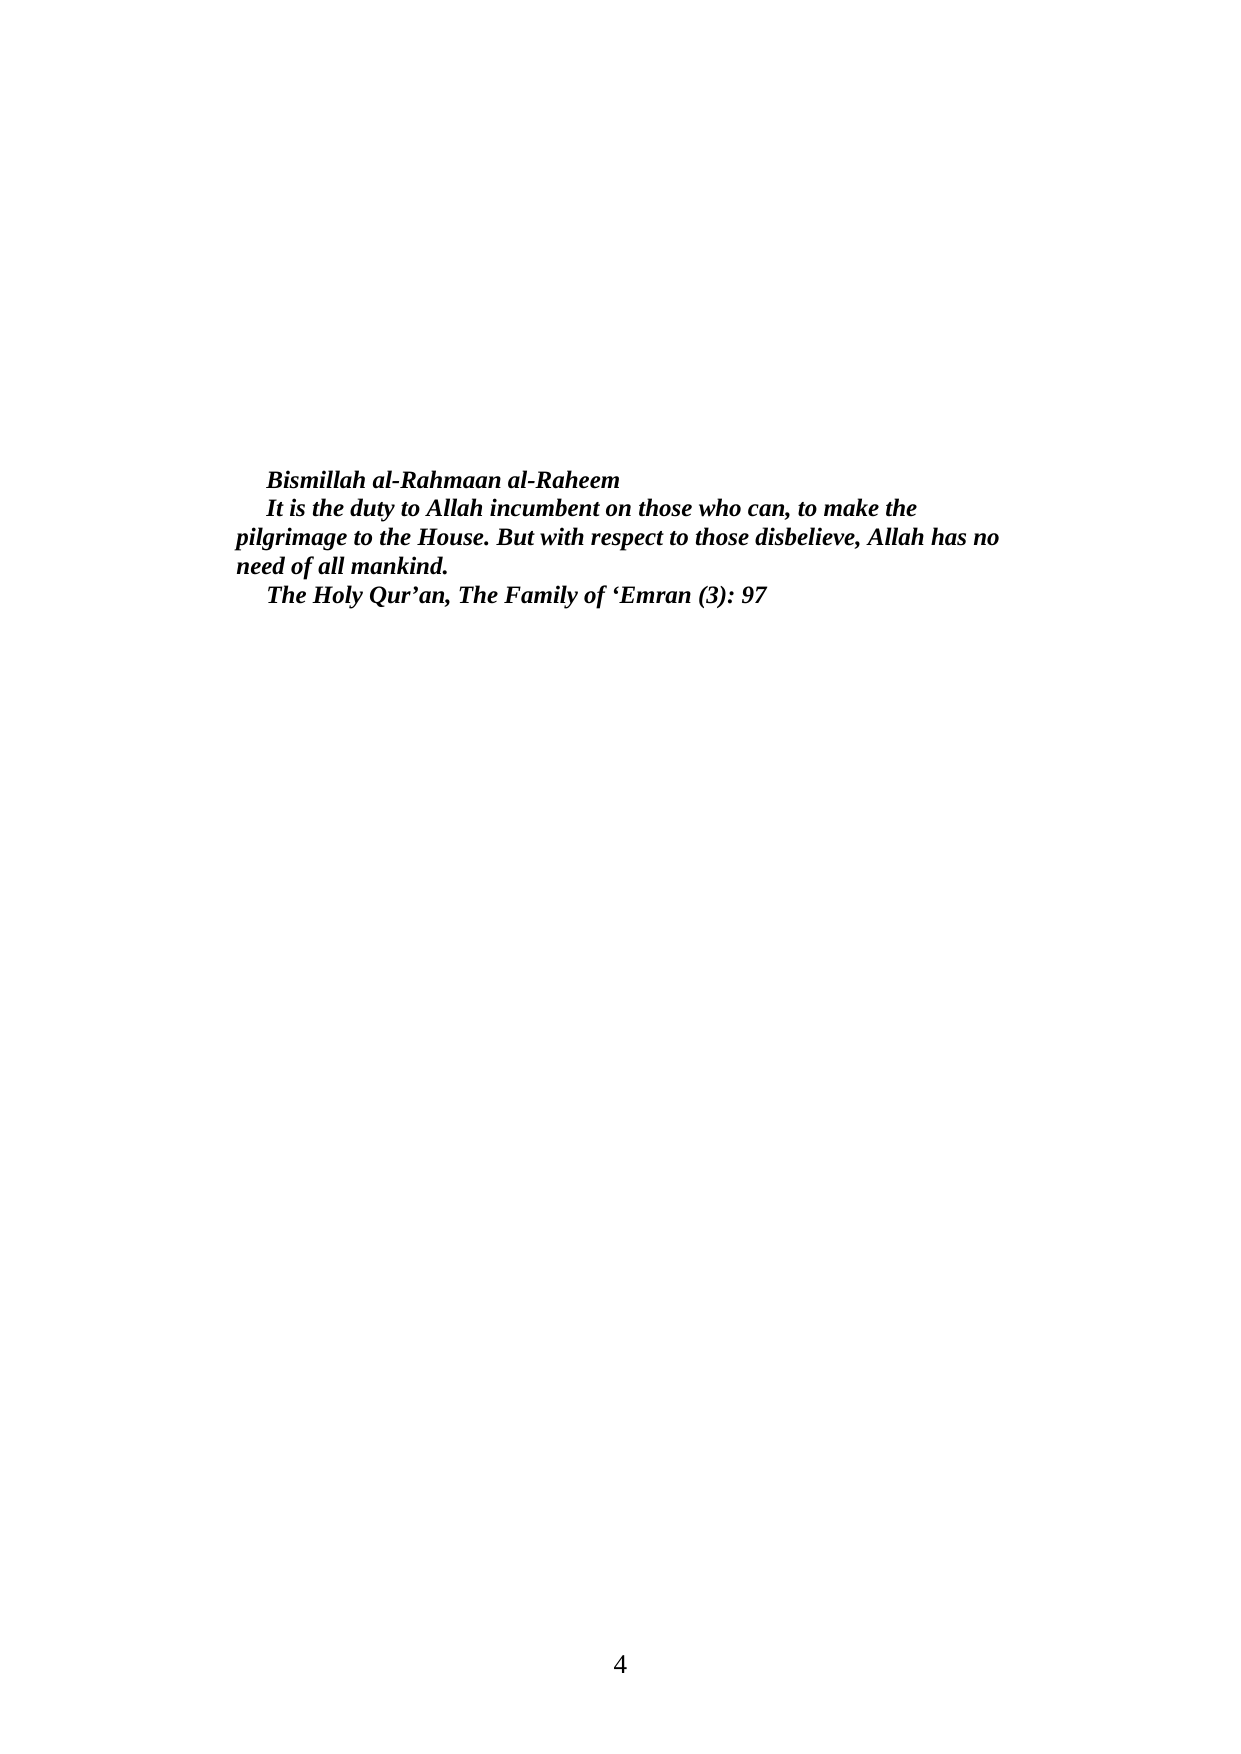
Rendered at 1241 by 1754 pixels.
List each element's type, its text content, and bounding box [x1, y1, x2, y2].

text It is the duty to Allah incumbent on those who can, to make the pilgrimage to the House. But with respect to those disbelieve, Allah has no need of all mankind. [236, 493, 1004, 580]
text The Holy Qur’an, The Family of ‘Emran (3): 97 [236, 580, 1004, 608]
text Bismillah al-Rahmaan al-Raheem [236, 465, 1004, 493]
